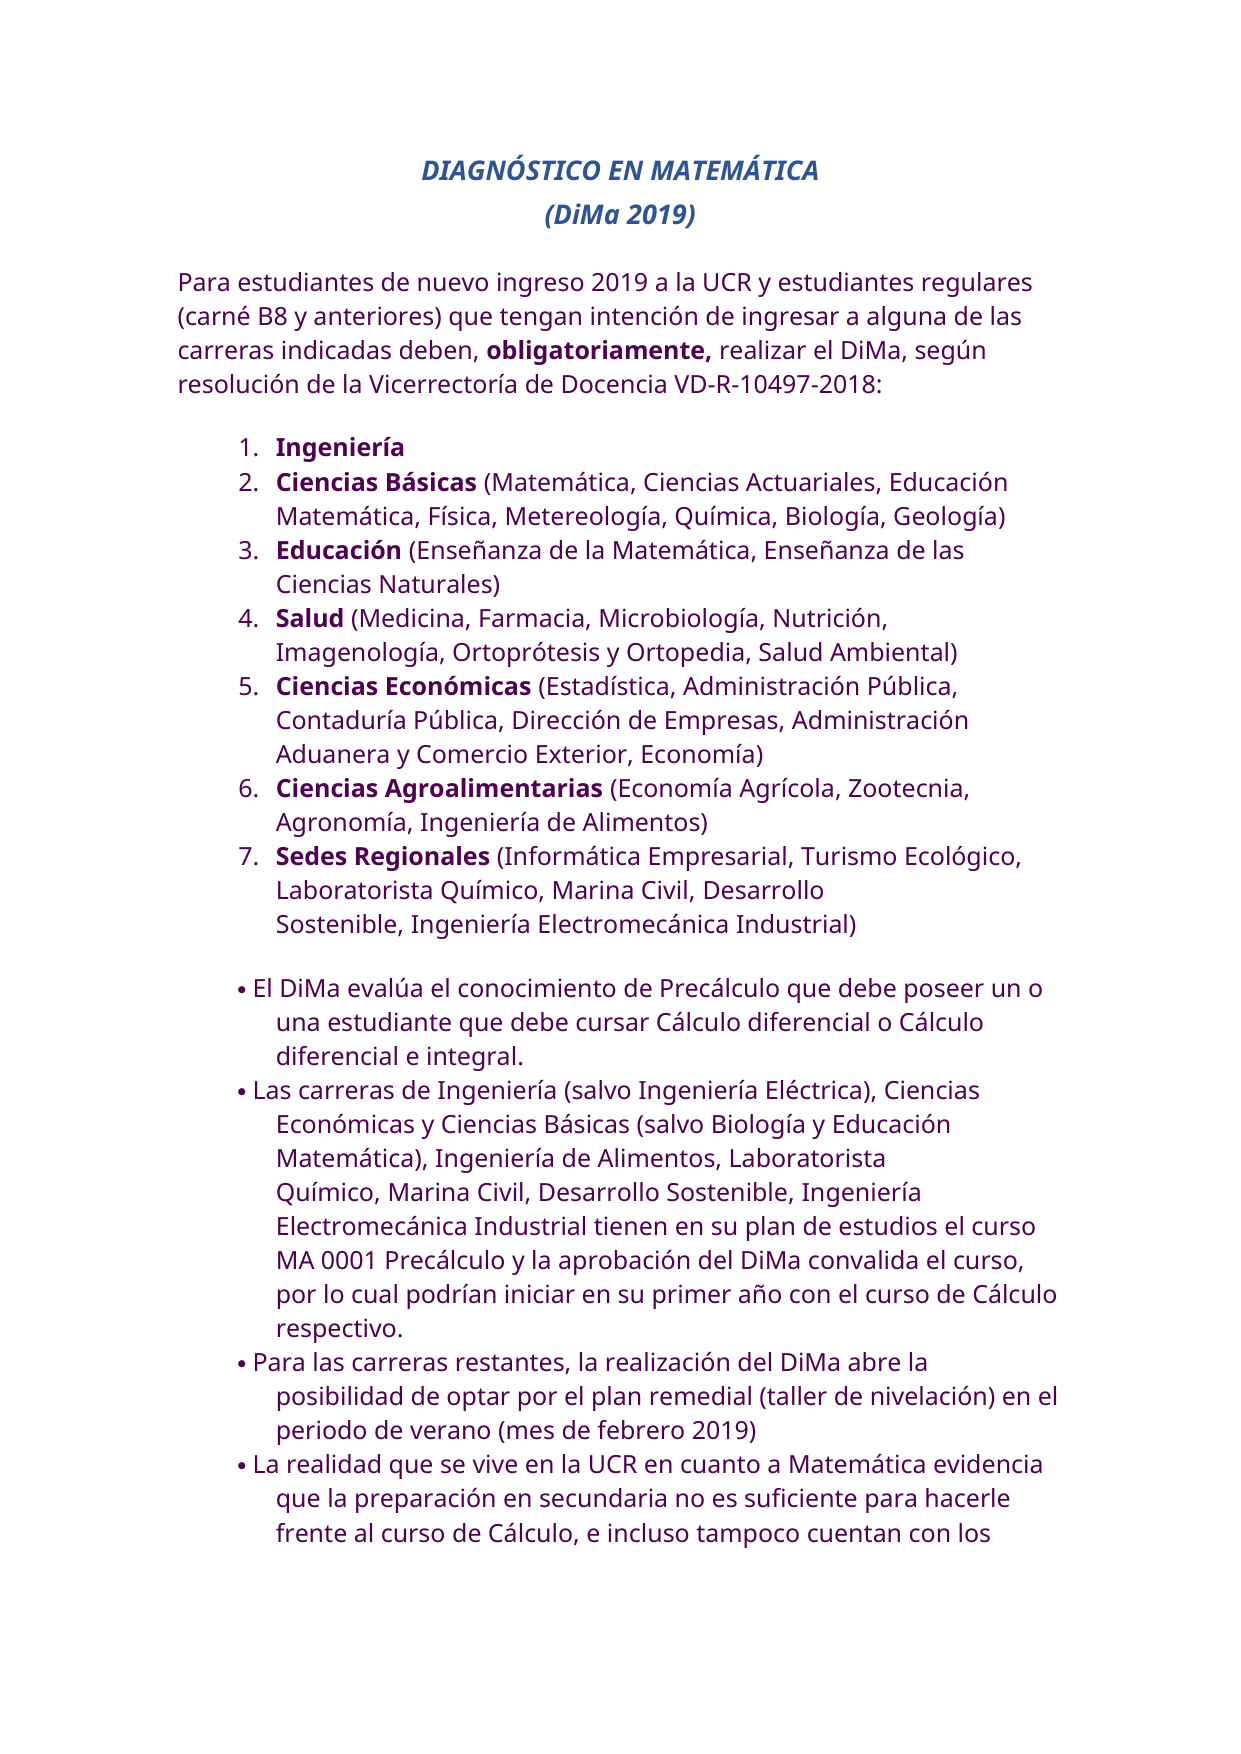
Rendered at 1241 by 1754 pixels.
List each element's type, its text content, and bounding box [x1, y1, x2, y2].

list Ingeniería [238, 430, 1063, 464]
subtitle (DiMa 2019) [177, 196, 1063, 233]
list Para las carreras restantes, la realización del DiMa abre la posibilidad de optar por el plan remedial (taller de nivelación) en el periodo de verano (mes de febrero 2019) [238, 1345, 1063, 1447]
list Ciencias Económicas (Estadística, Administración Pública, Contaduría Pública, Dirección de Empresas, Administración Aduanera y Comercio Exterior, Economía) [238, 668, 1063, 771]
subtitle DIAGNÓSTICO EN MATEMÁTICA [177, 152, 1063, 189]
list Las carreras de Ingeniería (salvo Ingeniería Eléctrica), Ciencias Económicas y Ciencias Básicas (salvo Biología y Educación Matemática), Ingeniería de Alimentos, Laboratorista Químico, Marina Civil, Desarrollo Sostenible, Ingeniería Electromecánica Industrial tienen en su plan de estudios el curso MA 0001 Precálculo y la aprobación del DiMa convalida el curso, por lo cual podrían iniciar en su primer año con el curso de Cálculo respectivo. [238, 1072, 1063, 1345]
list Salud (Medicina, Farmacia, Microbiología, Nutrición, Imagenología, Ortoprótesis y Ortopedia, Salud Ambiental) [238, 600, 1063, 668]
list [238, 1447, 1063, 1549]
list Sedes Regionales (Informática Empresarial, Turismo Ecológico, Laboratorista Químico, Marina Civil, Desarrollo Sostenible, Ingeniería Electromecánica Industrial) [238, 839, 1063, 941]
list Ciencias Agroalimentarias (Economía Agrícola, Zootecnia, Agronomía, Ingeniería de Alimentos) [238, 771, 1063, 839]
list Educación (Enseñanza de la Matemática, Enseñanza de las Ciencias Naturales) [238, 532, 1063, 600]
text Para estudiantes de nuevo ingreso 2019 a la UCR y estudiantes regulares (carné B8 y anteriores) que tengan intención de ingresar a alguna de las carreras indicadas deben, obligatoriamente, realizar el DiMa, según resolución de la Vicerrectoría de Docencia VD-R-10497-2018: [177, 265, 1063, 401]
list Ciencias Básicas (Matemática, Ciencias Actuariales, Educación Matemática, Física, Metereología, Química, Biología, Geología) [238, 464, 1063, 532]
list El DiMa evalúa el conocimiento de Precálculo que debe poseer un o una estudiante que debe cursar Cálculo diferencial o Cálculo diferencial e integral. [238, 970, 1063, 1072]
